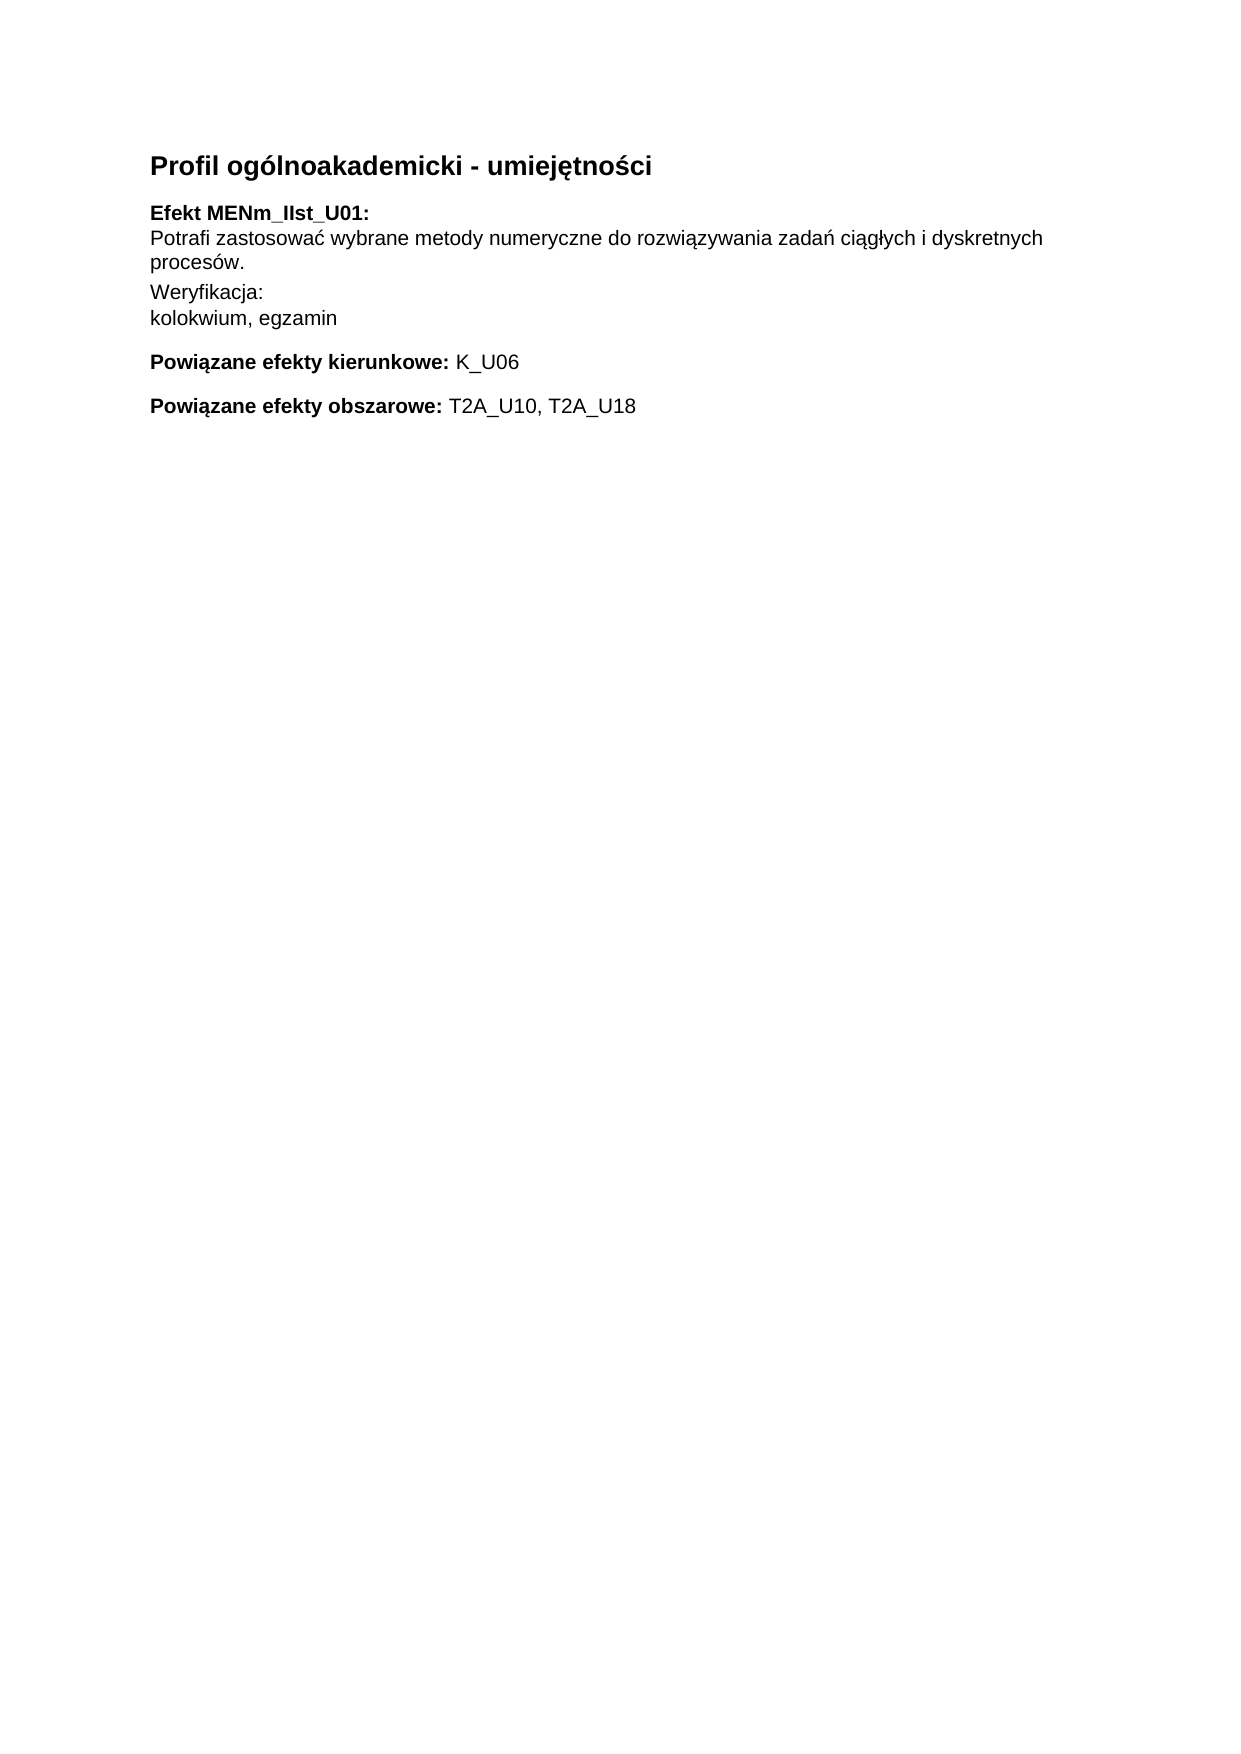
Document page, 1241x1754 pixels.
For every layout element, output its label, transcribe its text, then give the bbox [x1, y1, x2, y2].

text Weryfikacja: [150, 280, 1090, 304]
text kolokwium, egzamin [150, 306, 1090, 330]
text Powiązane efekty obszarowe: T2A_U10, T2A_U18 [150, 394, 1090, 418]
text Potrafi zastosować wybrane metody numeryczne do rozwiązywania zadań ciągłych i dyskretnych procesów. [150, 226, 1090, 274]
subtitle Profil ogólnoakademicki - umiejętności [150, 150, 1090, 181]
text Efekt MENm_IIst_U01: [150, 201, 1090, 225]
text Powiązane efekty kierunkowe: K_U06 [150, 350, 1090, 374]
